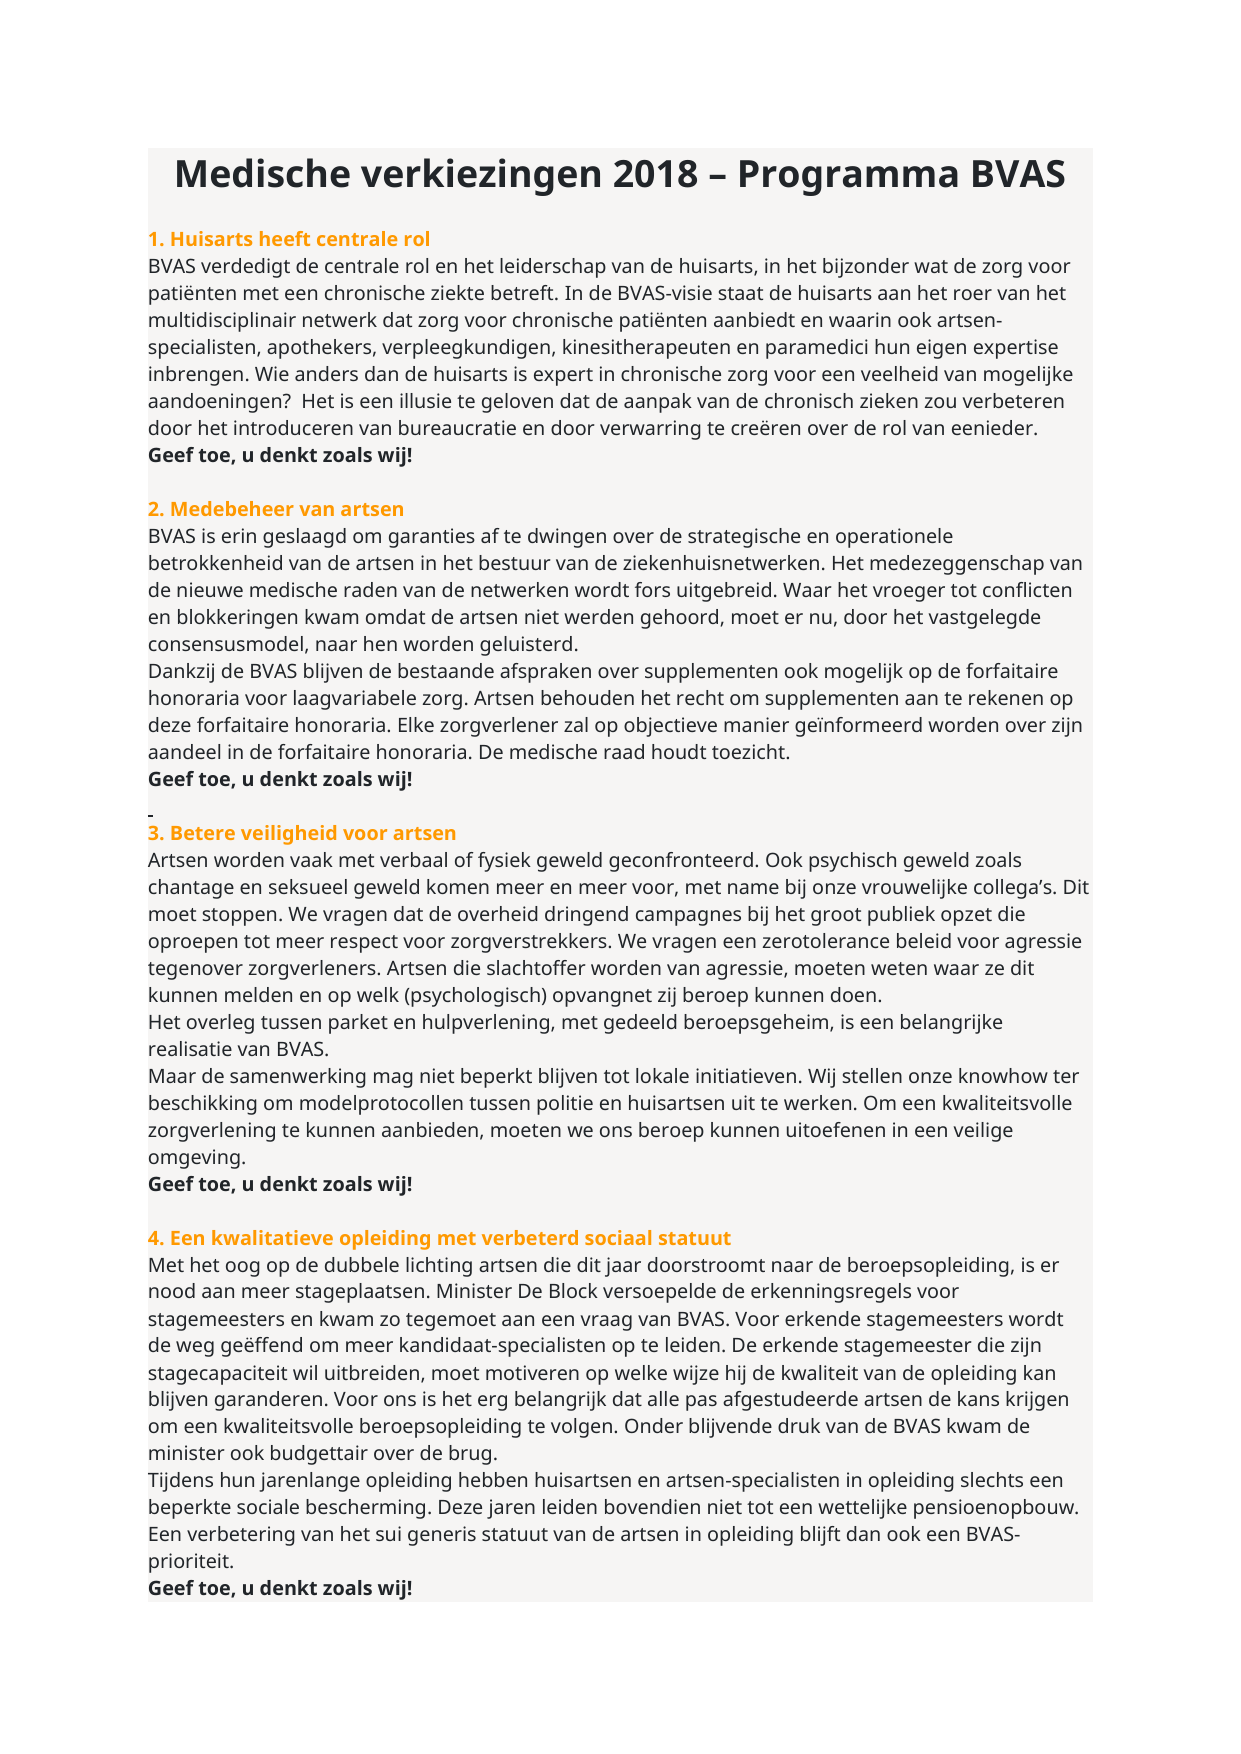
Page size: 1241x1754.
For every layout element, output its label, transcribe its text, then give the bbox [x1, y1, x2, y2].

text Artsen worden vaak met verbaal of fysiek geweld geconfronteerd. Ook psychisch geweld zoals chantage en seksueel geweld komen meer en meer voor, met name bij onze vrouwelijke collega’s. Dit moet stoppen. We vragen dat de overheid dringend campagnes bij het groot publiek opzet die oproepen tot meer respect voor zorgverstrekkers. We vragen een zerotolerance beleid voor agressie tegenover zorgverleners. Artsen die slachtoffer worden van agressie, moeten weten waar ze dit kunnen melden en op welk (psychologisch) opvangnet zij beroep kunnen doen. [148, 846, 1093, 1008]
text Maar de samenwerking mag niet beperkt blijven tot lokale initiatieven. Wij stellen onze knowhow ter beschikking om modelprotocollen tussen politie en huisartsen uit te werken. Om een kwaliteitsvolle zorgverlening te kunnen aanbieden, moeten we ons beroep kunnen uitoefenen in een veilige omgeving. [148, 1062, 1093, 1170]
text Medische verkiezingen 2018 – Programma BVAS [148, 148, 1093, 199]
text BVAS verdedigt de centrale rol en het leiderschap van de huisarts, in het bijzonder wat de zorg voor patiënten met een chronische ziekte betreft. In de BVAS-visie staat de huisarts aan het roer van het multidisciplinair netwerk dat zorg voor chronische patiënten aanbiedt en waarin ook artsen-specialisten, apothekers, verpleegkundigen, kinesitherapeuten en paramedici hun eigen expertise inbrengen. Wie anders dan de huisarts is expert in chronische zorg voor een veelheid van mogelijke aandoeningen? Het is een illusie te geloven dat de aanpak van de chronisch zieken zou verbeteren door het introduceren van bureaucratie en door verwarring te creëren over de rol van eenieder. [148, 253, 1093, 441]
text 2. Medebeheer van artsen [148, 495, 1093, 522]
text Geef toe, u denkt zoals wij! [148, 1170, 1093, 1197]
text 4. Een kwalitatieve opleiding met verbeterd sociaal statuut [148, 1224, 1093, 1251]
text Geef toe, u denkt zoals wij! [148, 441, 1093, 468]
text Het overleg tussen parket en hulpverlening, met gedeeld beroepsgeheim, is een belangrijke realisatie van BVAS. [148, 1008, 1093, 1062]
text 3. Betere veiligheid voor artsen [148, 819, 1093, 846]
text 1. Huisarts heeft centrale rol [148, 226, 1093, 253]
text Met het oog op de dubbele lichting artsen die dit jaar doorstroomt naar de beroepsopleiding, is er nood aan meer stageplaatsen. Minister De Block versoepelde de erkenningsregels voor stagemeesters en kwam zo tegemoet aan een vraag van BVAS. Voor erkende stagemeesters wordt de weg geëffend om meer kandidaat-specialisten op te leiden. De erkende stagemeester die zijn stagecapaciteit wil uitbreiden, moet motiveren op welke wijze hij de kwaliteit van de opleiding kan blijven garanderen. Voor ons is het erg belangrijk dat alle pas afgestudeerde artsen de kans krijgen om een kwaliteitsvolle beroepsopleiding te volgen. Onder blijvende druk van de BVAS kwam de minister ook budgettair over de brug. [148, 1251, 1093, 1467]
text Dankzij de BVAS blijven de bestaande afspraken over supplementen ook mogelijk op de forfaitaire honoraria voor laagvariabele zorg. Artsen behouden het recht om supplementen aan te rekenen op deze forfaitaire honoraria. Elke zorgverlener zal op objectieve manier geïnformeerd worden over zijn aandeel in de forfaitaire honoraria. De medische raad houdt toezicht. [148, 657, 1093, 765]
text Tijdens hun jarenlange opleiding hebben huisartsen en artsen-specialisten in opleiding slechts een beperkte sociale bescherming. Deze jaren leiden bovendien niet tot een wettelijke pensioenopbouw. Een verbetering van het sui generis statuut van de artsen in opleiding blijft dan ook een BVAS-prioriteit. [148, 1467, 1093, 1574]
text Geef toe, u denkt zoals wij! [148, 765, 1093, 792]
text Geef toe, u denkt zoals wij! [148, 1574, 1093, 1602]
text BVAS is erin geslaagd om garanties af te dwingen over de strategische en operationele betrokkenheid van de artsen in het bestuur van de ziekenhuisnetwerken. Het medezeggenschap van de nieuwe medische raden van de netwerken wordt fors uitgebreid. Waar het vroeger tot conflicten en blokkeringen kwam omdat de artsen niet werden gehoord, moet er nu, door het vastgelegde consensusmodel, naar hen worden geluisterd. [148, 522, 1093, 657]
